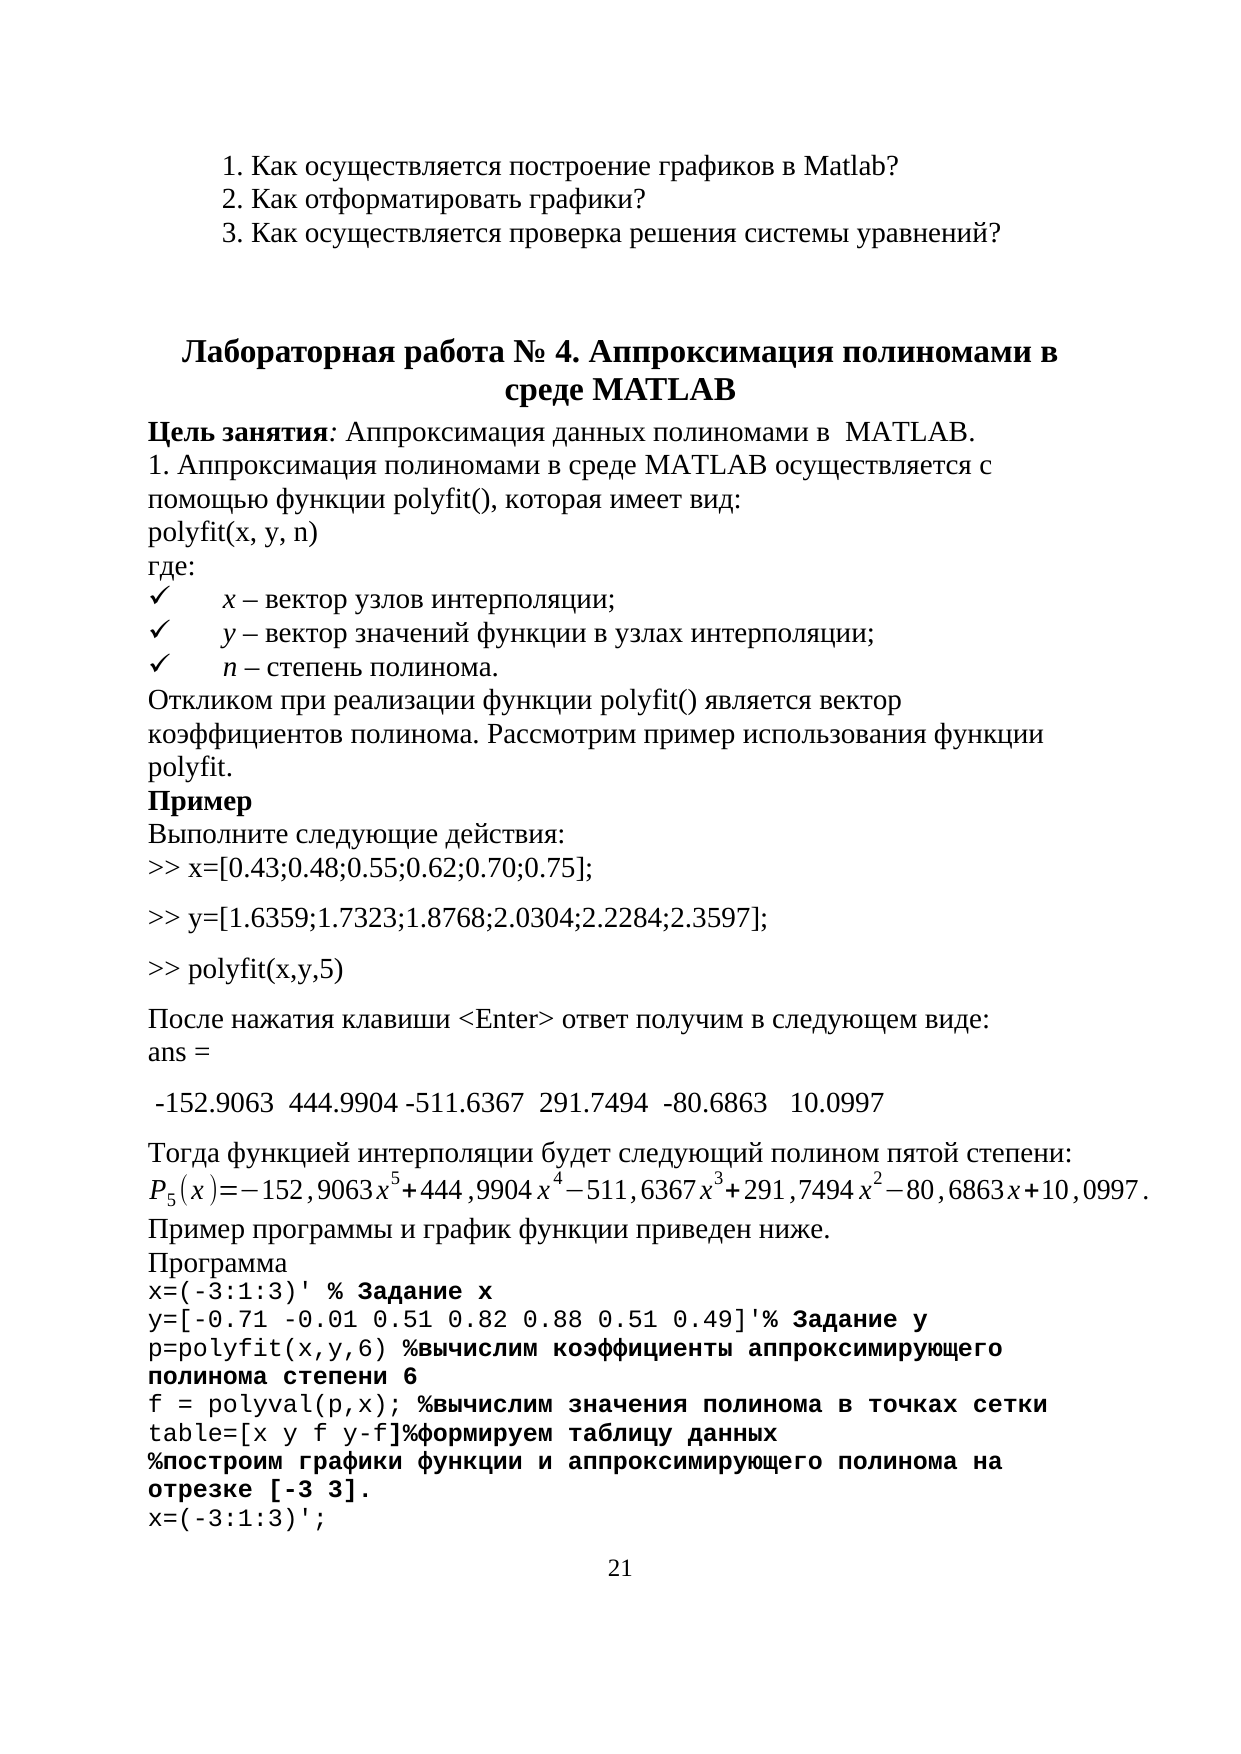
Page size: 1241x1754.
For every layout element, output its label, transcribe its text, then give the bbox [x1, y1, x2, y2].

text ans = [148, 1034, 1092, 1068]
text 2. Как отформатировать графики? [148, 181, 1092, 215]
text Выполните следующие действия: [148, 817, 1092, 850]
text polyfit(x, y, n) [148, 514, 1092, 548]
text x=(-3:1:3)'; [148, 1505, 1092, 1533]
text >> x=[0.43;0.48;0.55;0.62;0.70;0.75]; [148, 850, 1092, 884]
list x – вектор узлов интерполяции; [148, 581, 1092, 615]
text Откликом при реализации функции polyfit() является вектор коэффициентов полинома. Рассмотрим пример использования функции polyfit. [148, 682, 1092, 783]
text 3. Как осуществляется проверка решения системы уравнений? [148, 215, 1092, 248]
text -152.9063 444.9904 -511.6367 291.7494 -80.6863 10.0997 [148, 1085, 1092, 1118]
text >> y=[1.6359;1.7323;1.8768;2.0304;2.2284;2.3597]; [148, 900, 1092, 934]
subtitle Лабораторная работа № 4. Аппроксимация полиномами в среде MATLAB [148, 331, 1092, 407]
text Цель занятия: Аппроксимация данных полиномами в MATLAB. [148, 414, 1092, 447]
text %построим графики функции и аппроксимирующего полинома на отрезке [-3 3]. [148, 1448, 1092, 1505]
list n – степень полинома. [148, 649, 1092, 682]
text 1. Как осуществляется построение графиков в Matlab? [148, 148, 1092, 181]
text Программа [148, 1245, 1092, 1278]
text x=(-3:1:3)' % Задание х [148, 1278, 1092, 1307]
text После нажатия клавиши <Enter> ответ получим в следующем виде: [148, 1001, 1092, 1034]
text table=[x y f y-f]%формируем таблицу данных [148, 1420, 1092, 1448]
text y=[-0.71 -0.01 0.51 0.82 0.88 0.51 0.49]'% Задание y [148, 1307, 1092, 1335]
text Тогда функцией интерполяции будет следующий полином пятой степени: [148, 1135, 1092, 1169]
text Пример программы и график функции приведен ниже. [148, 1211, 1092, 1245]
text p=polyfit(x,y,6) %вычислим коэффициенты аппроксимирующего полинома степени 6 [148, 1335, 1092, 1392]
text >> polyfit(x,y,5) [148, 951, 1092, 984]
text где: [148, 548, 1092, 581]
text Пример [148, 783, 1092, 817]
list y – вектор значений функции в узлах интерполяции; [148, 615, 1092, 649]
text 1. Аппроксимация полиномами в среде MATLAB осуществляется с помощью функции polyfit(), которая имеет вид: [148, 447, 1092, 514]
text f = polyval(p,x); %вычислим значения полинома в точках сетки [148, 1392, 1092, 1420]
